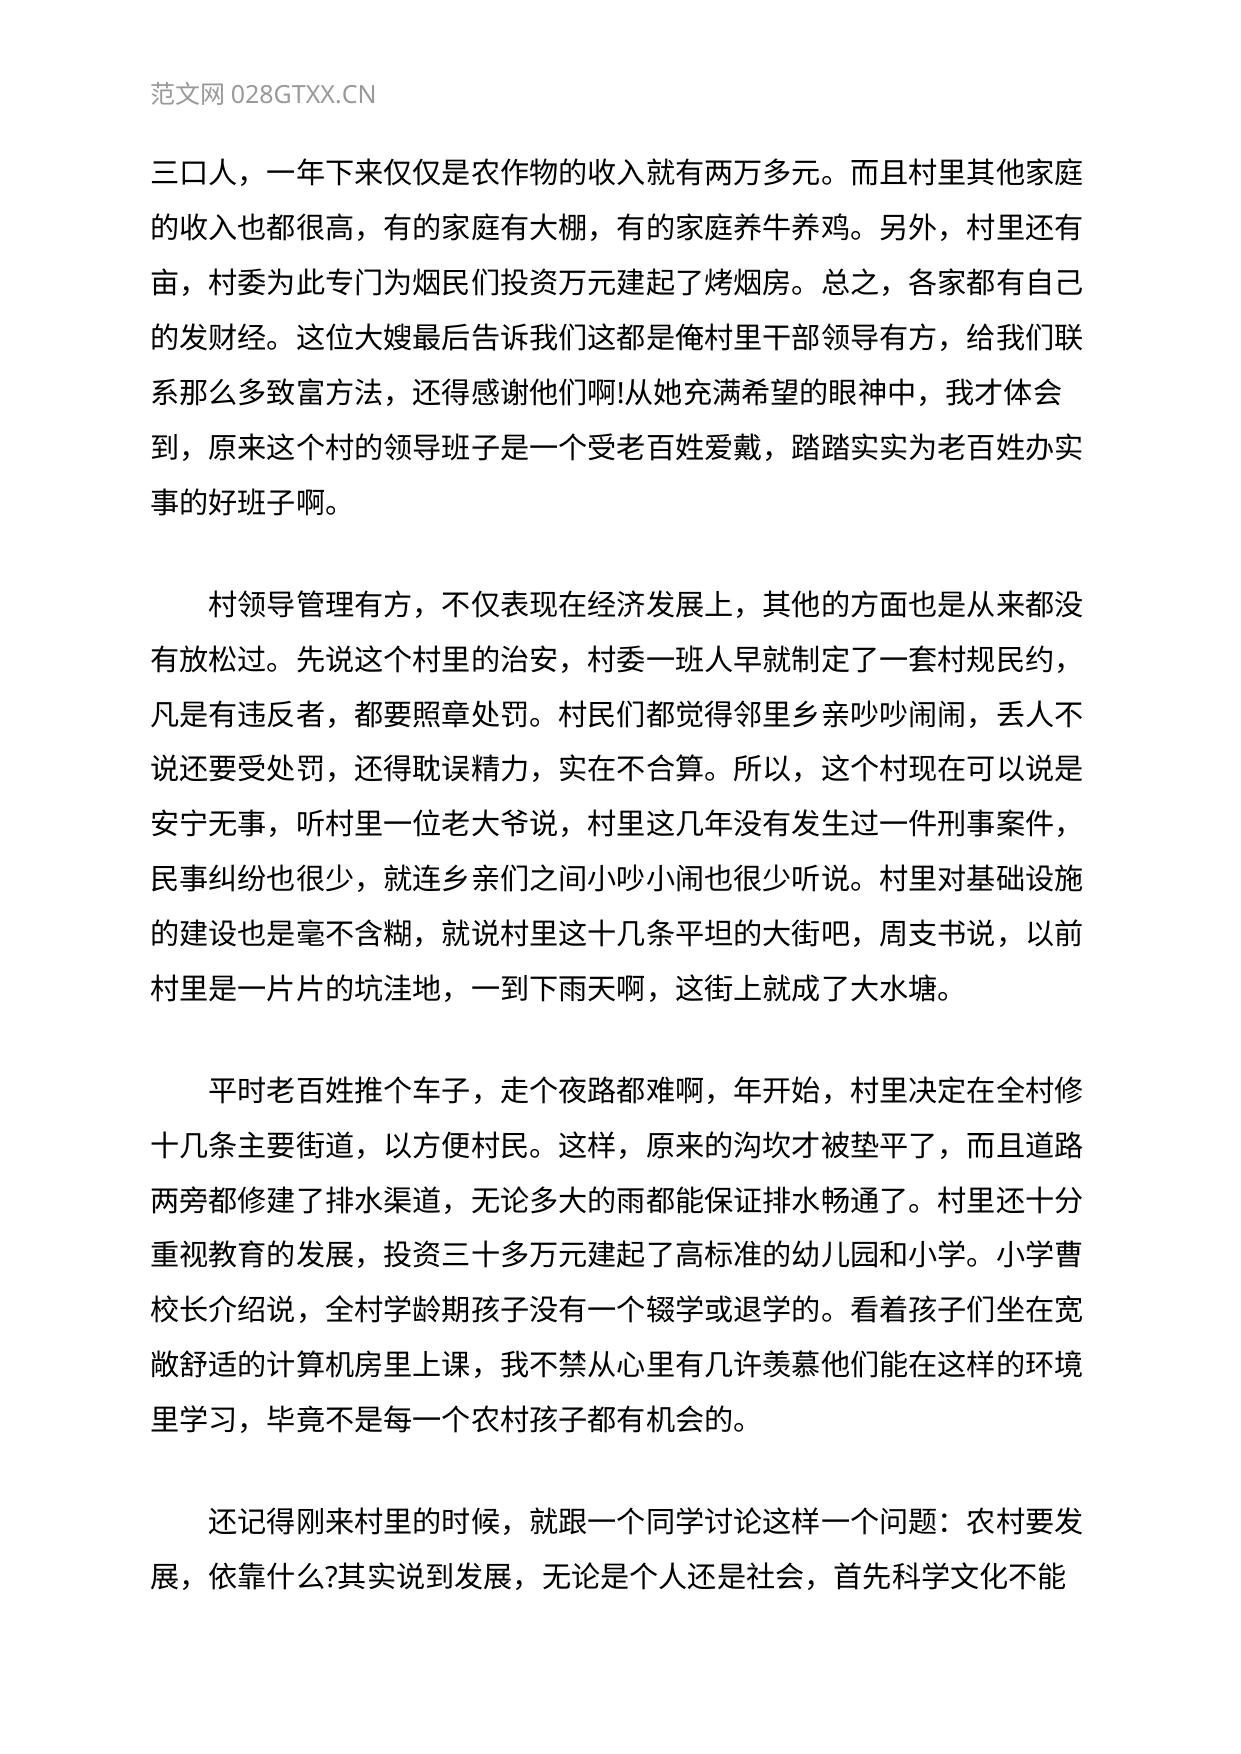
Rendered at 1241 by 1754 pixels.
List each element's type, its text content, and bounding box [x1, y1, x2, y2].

text 村领导管理有方，不仅表现在经济发展上，其他的方面也是从来都没有放松过。先说这个村里的治安，村委一班人早就制定了一套村规民约，凡是有违反者，都要照章处罚。村民们都觉得邻里乡亲吵吵闹闹，丢人不说还要受处罚，还得耽误精力，实在不合算。所以，这个村现在可以说是安宁无事，听村里一位老大爷说，村里这几年没有发生过一件刑事案件，民事纠纷也很少，就连乡亲们之间小吵小闹也很少听说。村里对基础设施的建设也是毫不含糊，就说村里这十几条平坦的大街吧，周支书说，以前村里是一片片的坑洼地，一到下雨天啊，这街上就成了大水塘。 [150, 581, 1090, 1008]
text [150, 150, 1090, 522]
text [150, 1498, 1090, 1596]
text 平时老百姓推个车子，走个夜路都难啊，年开始，村里决定在全村修十几条主要街道，以方便村民。这样，原来的沟坎才被垫平了，而且道路两旁都修建了排水渠道，无论多大的雨都能保证排水畅通了。村里还十分重视教育的发展，投资三十多万元建起了高标准的幼儿园和小学。小学曹校长介绍说，全村学龄期孩子没有一个辍学或退学的。看着孩子们坐在宽敞舒适的计算机房里上课，我不禁从心里有几许羡慕他们能在这样的环境里学习，毕竟不是每一个农村孩子都有机会的。 [150, 1067, 1090, 1439]
